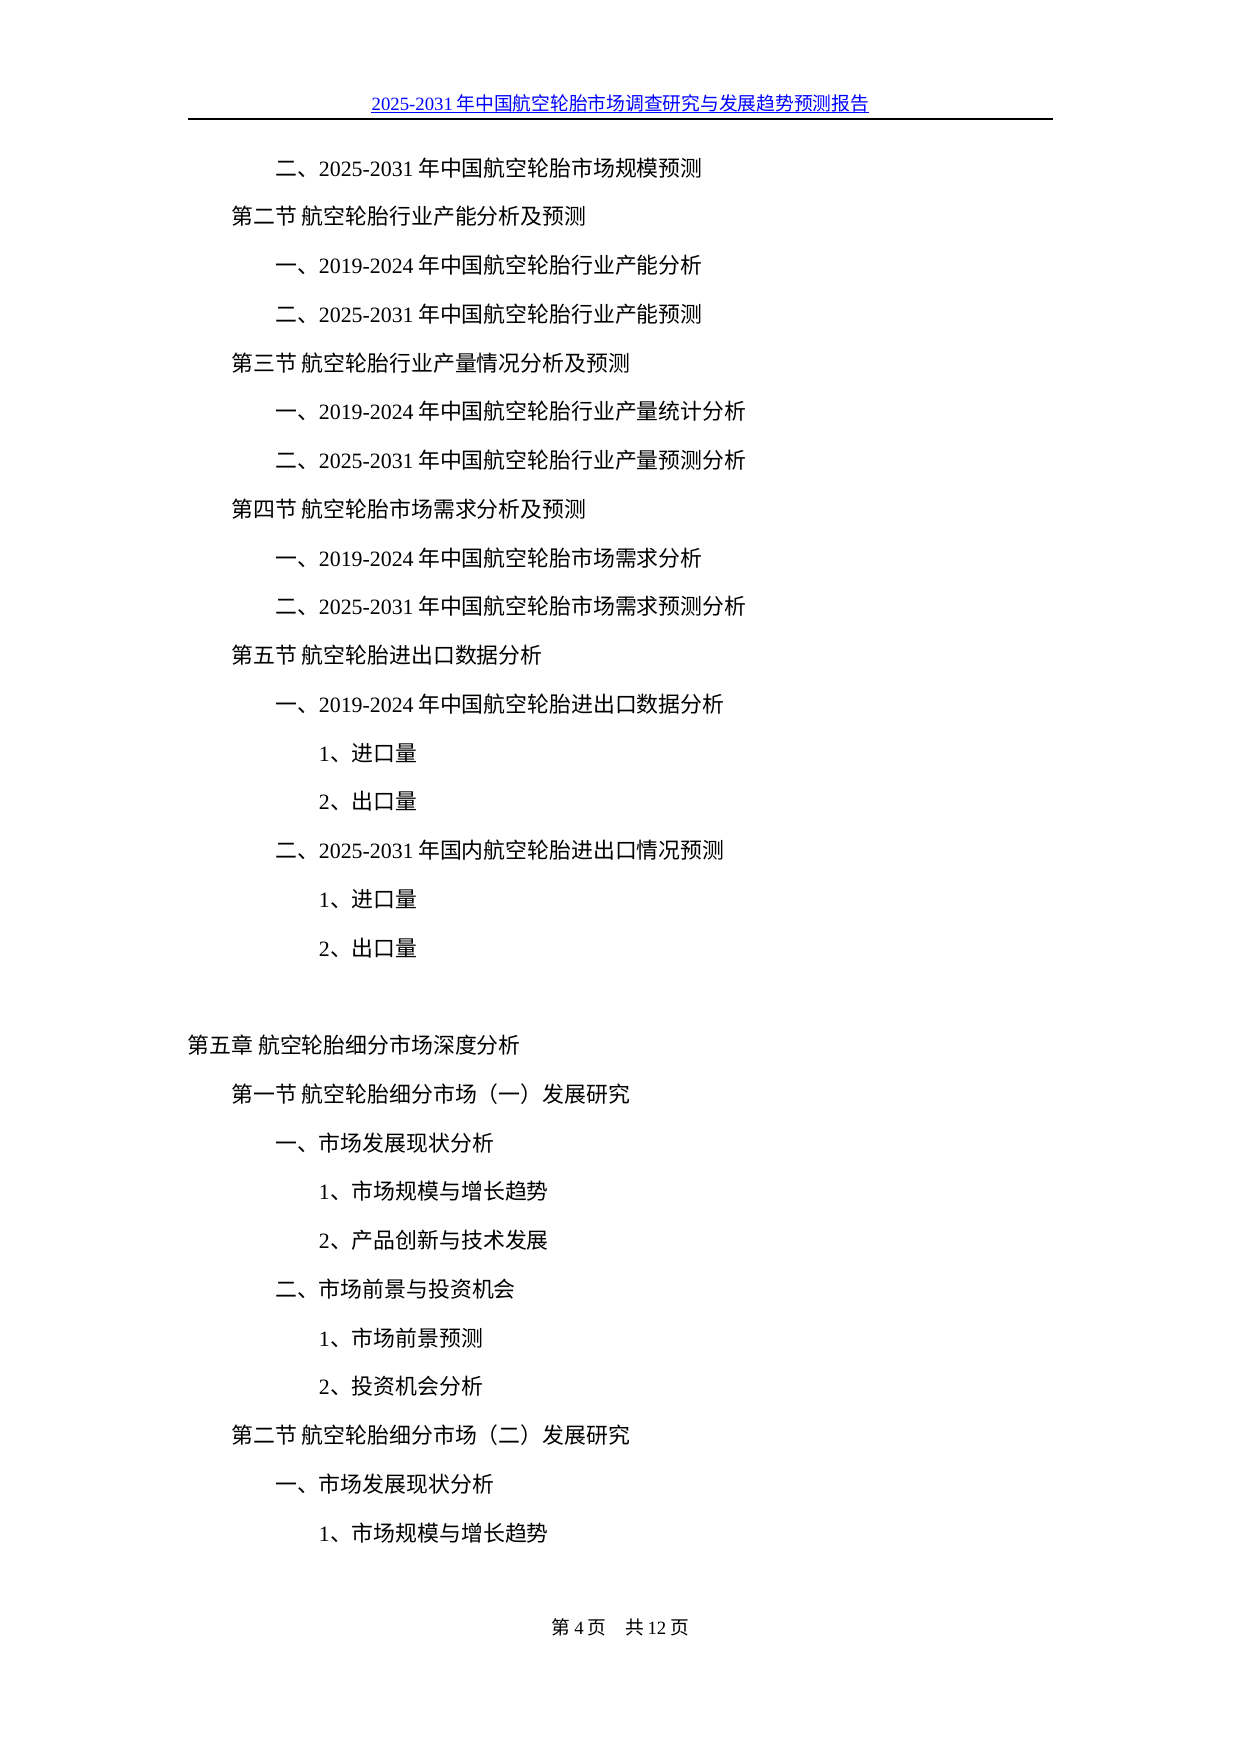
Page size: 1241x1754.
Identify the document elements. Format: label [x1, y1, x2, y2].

text [187, 150, 1053, 1548]
